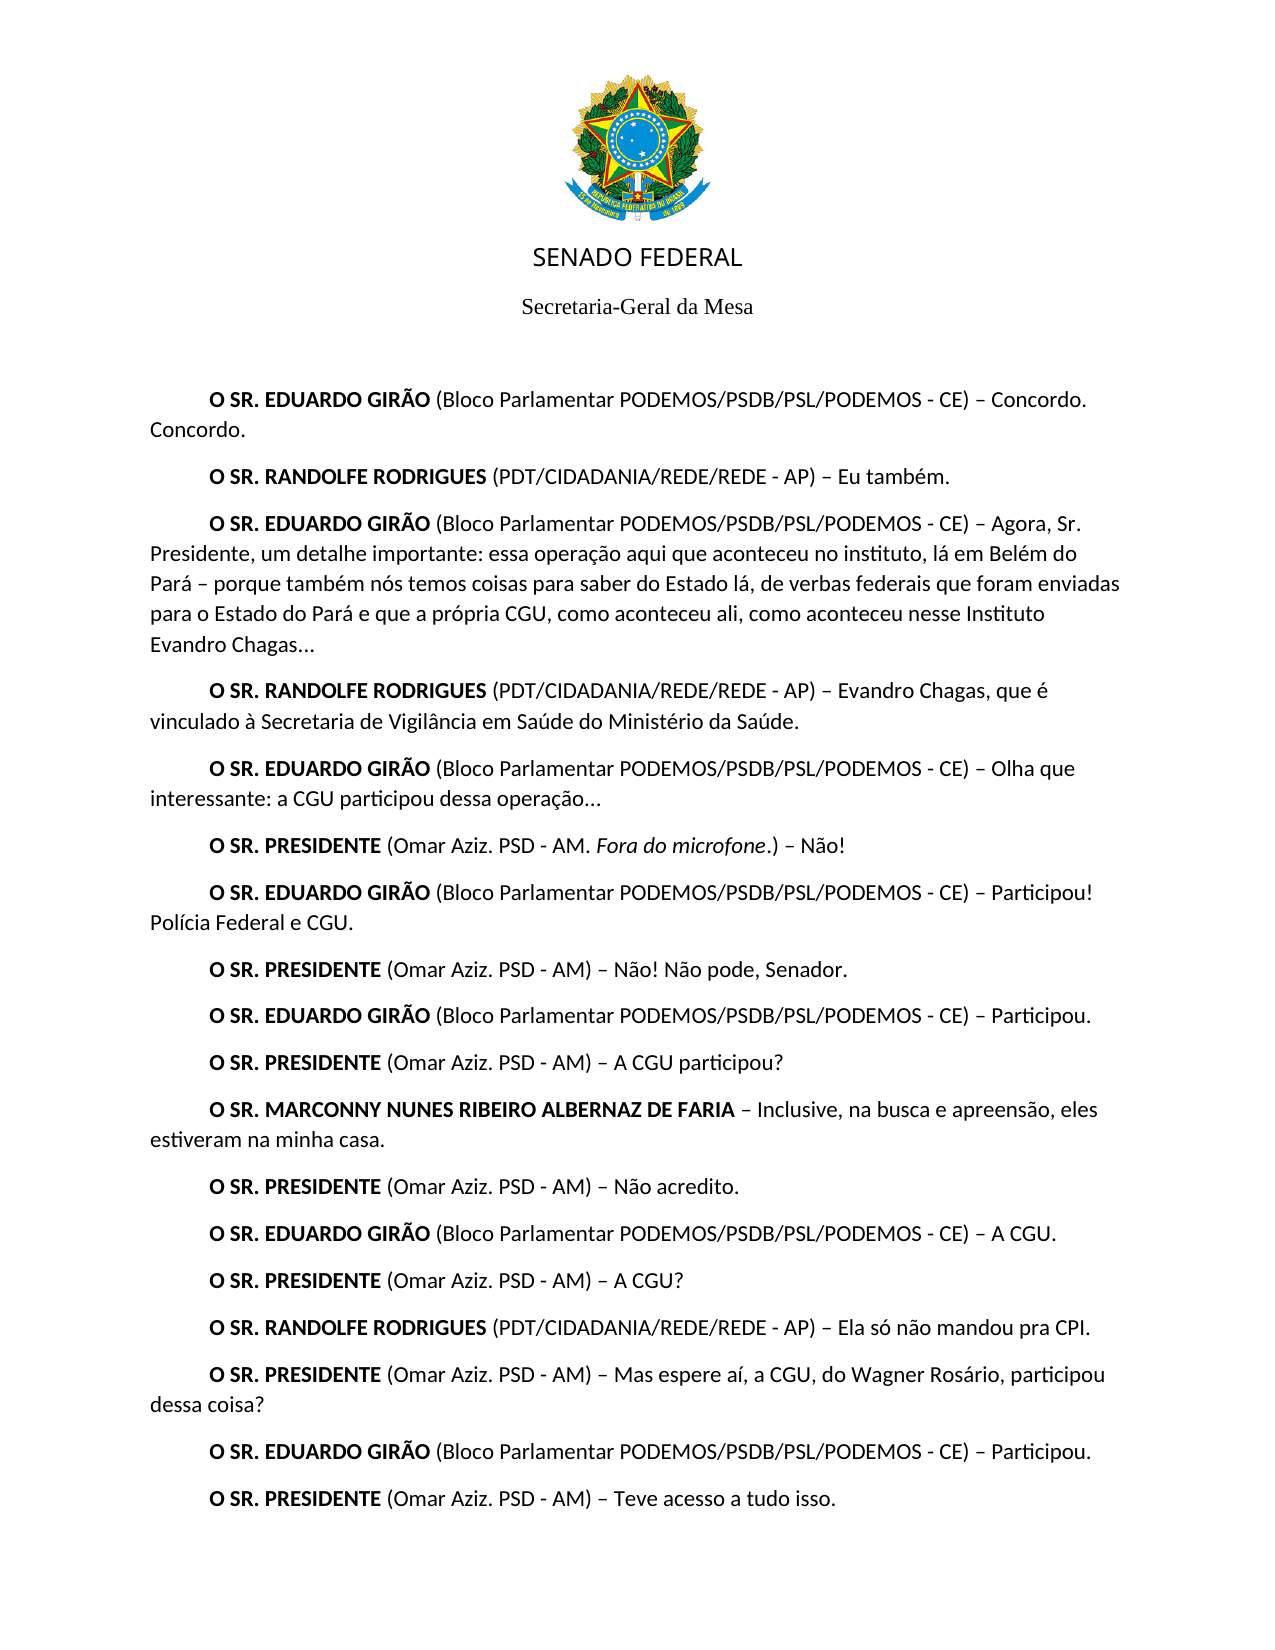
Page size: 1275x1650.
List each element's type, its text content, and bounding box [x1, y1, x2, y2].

text O SR. EDUARDO GIRÃO (Bloco Parlamentar PODEMOS/PSDB/PSL/PODEMOS - CE) – A CGU. [150, 1219, 1125, 1247]
picture [564, 75, 711, 221]
text O SR. EDUARDO GIRÃO (Bloco Parlamentar PODEMOS/PSDB/PSL/PODEMOS - CE) – Participou. [150, 1437, 1125, 1465]
text O SR. PRESIDENTE (Omar Aziz. PSD - AM) – A CGU participou? [150, 1048, 1125, 1077]
text O SR. PRESIDENTE (Omar Aziz. PSD - AM) – A CGU? [150, 1266, 1125, 1294]
text O SR. PRESIDENTE (Omar Aziz. PSD - AM) – Mas espere aí, a CGU, do Wagner Rosário, participou dessa coisa? [150, 1360, 1125, 1418]
text O SR. RANDOLFE RODRIGUES (PDT/CIDADANIA/REDE/REDE - AP) – Evandro Chagas, que é vinculado à Secretaria de Vigilância em Saúde do Ministério da Saúde. [150, 677, 1125, 735]
text O SR. EDUARDO GIRÃO (Bloco Parlamentar PODEMOS/PSDB/PSL/PODEMOS - CE) – Agora, Sr. Presidente, um detalhe importante: essa operação aqui que aconteceu no instituto, lá em Belém do Pará – porque também nós temos coisas para saber do Estado lá, de verbas federais que foram enviadas para o Estado do Pará e que a própria CGU, como aconteceu ali, como aconteceu nesse Instituto Evandro Chagas... [150, 509, 1125, 658]
text O SR. MARCONNY NUNES RIBEIRO ALBERNAZ DE FARIA – Inclusive, na busca e apreensão, eles estiveram na minha casa. [150, 1095, 1125, 1154]
text O SR. EDUARDO GIRÃO (Bloco Parlamentar PODEMOS/PSDB/PSL/PODEMOS - CE) – Participou. [150, 1002, 1125, 1030]
text O SR. RANDOLFE RODRIGUES (PDT/CIDADANIA/REDE/REDE - AP) – Ela só não mandou pra CPI. [150, 1313, 1125, 1341]
text O SR. RANDOLFE RODRIGUES (PDT/CIDADANIA/REDE/REDE - AP) – Eu também. [150, 462, 1125, 490]
text O SR. PRESIDENTE (Omar Aziz. PSD - AM) – Não acredito. [150, 1172, 1125, 1201]
text O SR. EDUARDO GIRÃO (Bloco Parlamentar PODEMOS/PSDB/PSL/PODEMOS - CE) – Olha que interessante: a CGU participou dessa operação... [150, 754, 1125, 812]
text O SR. EDUARDO GIRÃO (Bloco Parlamentar PODEMOS/PSDB/PSL/PODEMOS - CE) – Concordo. Concordo. [150, 385, 1125, 443]
text O SR. PRESIDENTE (Omar Aziz. PSD - AM) – Não! Não pode, Senador. [150, 955, 1125, 983]
text O SR. PRESIDENTE (Omar Aziz. PSD - AM. Fora do microfone.) – Não! [150, 831, 1125, 859]
text O SR. EDUARDO GIRÃO (Bloco Parlamentar PODEMOS/PSDB/PSL/PODEMOS - CE) – Participou! Polícia Federal e CGU. [150, 878, 1125, 936]
text O SR. PRESIDENTE (Omar Aziz. PSD - AM) – Teve acesso a tudo isso. [150, 1484, 1125, 1512]
